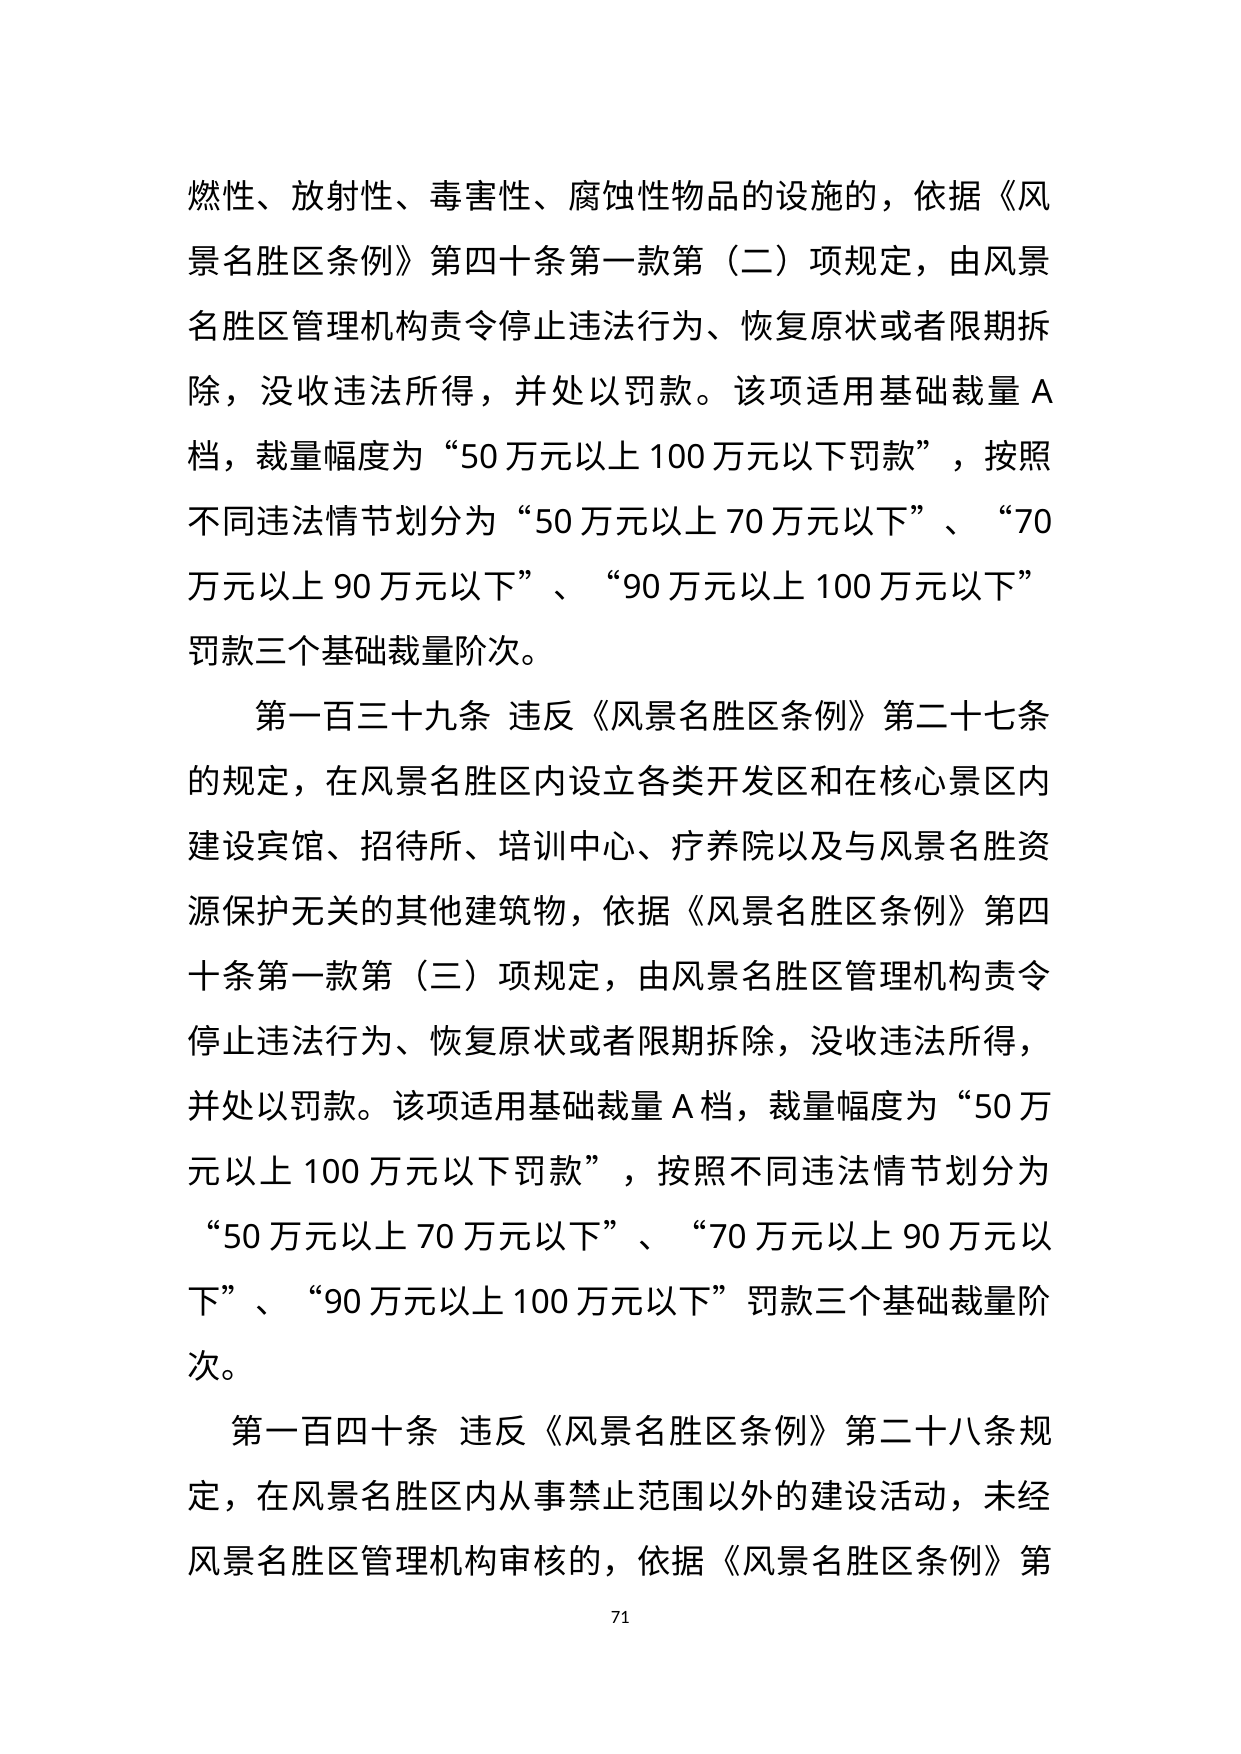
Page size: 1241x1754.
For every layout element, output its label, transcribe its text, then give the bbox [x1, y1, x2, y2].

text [187, 162, 1053, 682]
text 第一百三十九条 违反《风景名胜区条例》第二十七条的规定，在风景名胜区内设立各类开发区和在核心景区内建设宾馆、招待所、培训中心、疗养院以及与风景名胜资源保护无关的其他建筑物，依据《风景名胜区条例》第四十条第一款第（三）项规定，由风景名胜区管理机构责令停止违法行为、恢复原状或者限期拆除，没收违法所得，并处以罚款。该项适用基础裁量A档，裁量幅度为“50万元以上100万元以下罚款”，按照不同违法情节划分为“50万元以上70万元以下”、“70万元以上90万元以下”、“90万元以上100万元以下”罚款三个基础裁量阶次。 [187, 682, 1053, 1397]
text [187, 1397, 1053, 1592]
